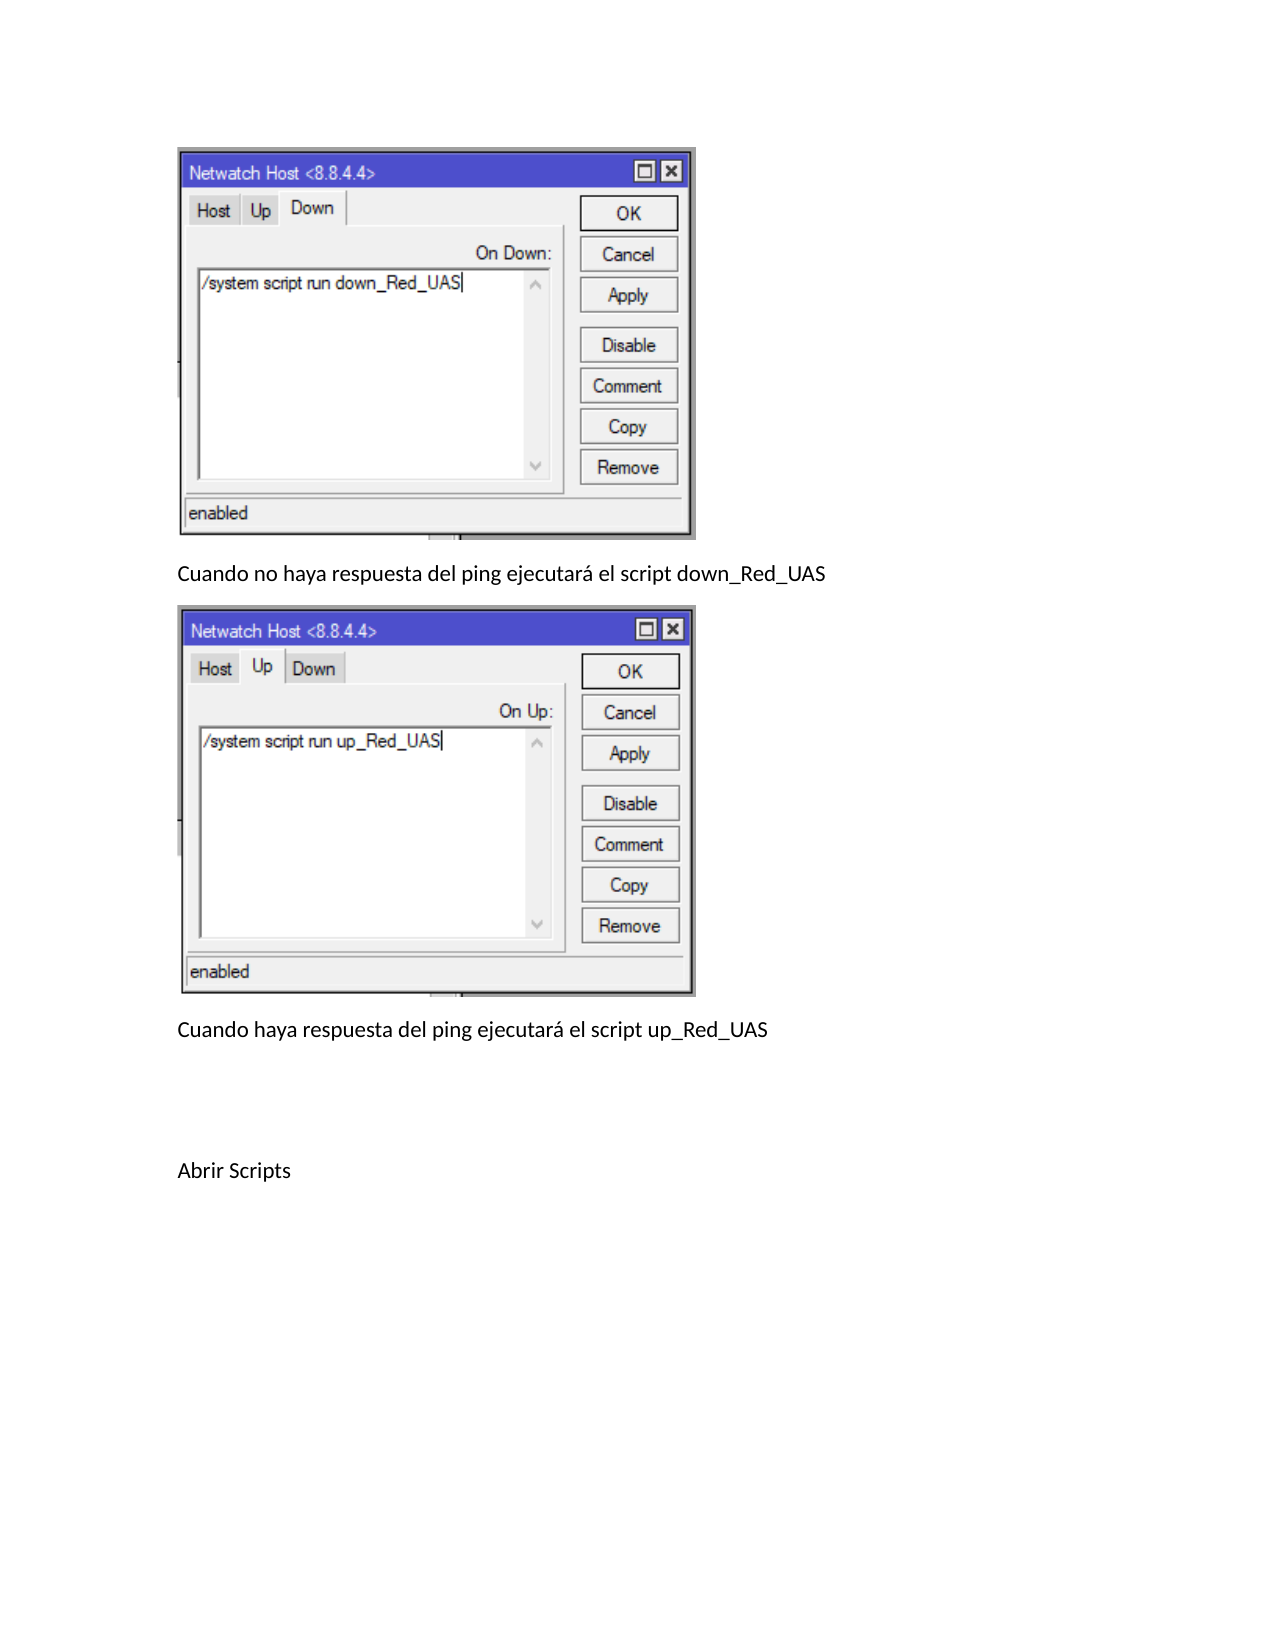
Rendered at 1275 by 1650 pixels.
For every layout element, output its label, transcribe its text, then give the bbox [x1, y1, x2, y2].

text Cuando haya respuesta del ping ejecutará el script up_Red_UAS [177, 1015, 1098, 1043]
picture [177, 605, 696, 997]
picture [177, 147, 696, 540]
text Cuando no haya respuesta del ping ejecutará el script down_Red_UAS [177, 559, 1098, 587]
text Abrir Scripts [177, 1156, 1098, 1184]
